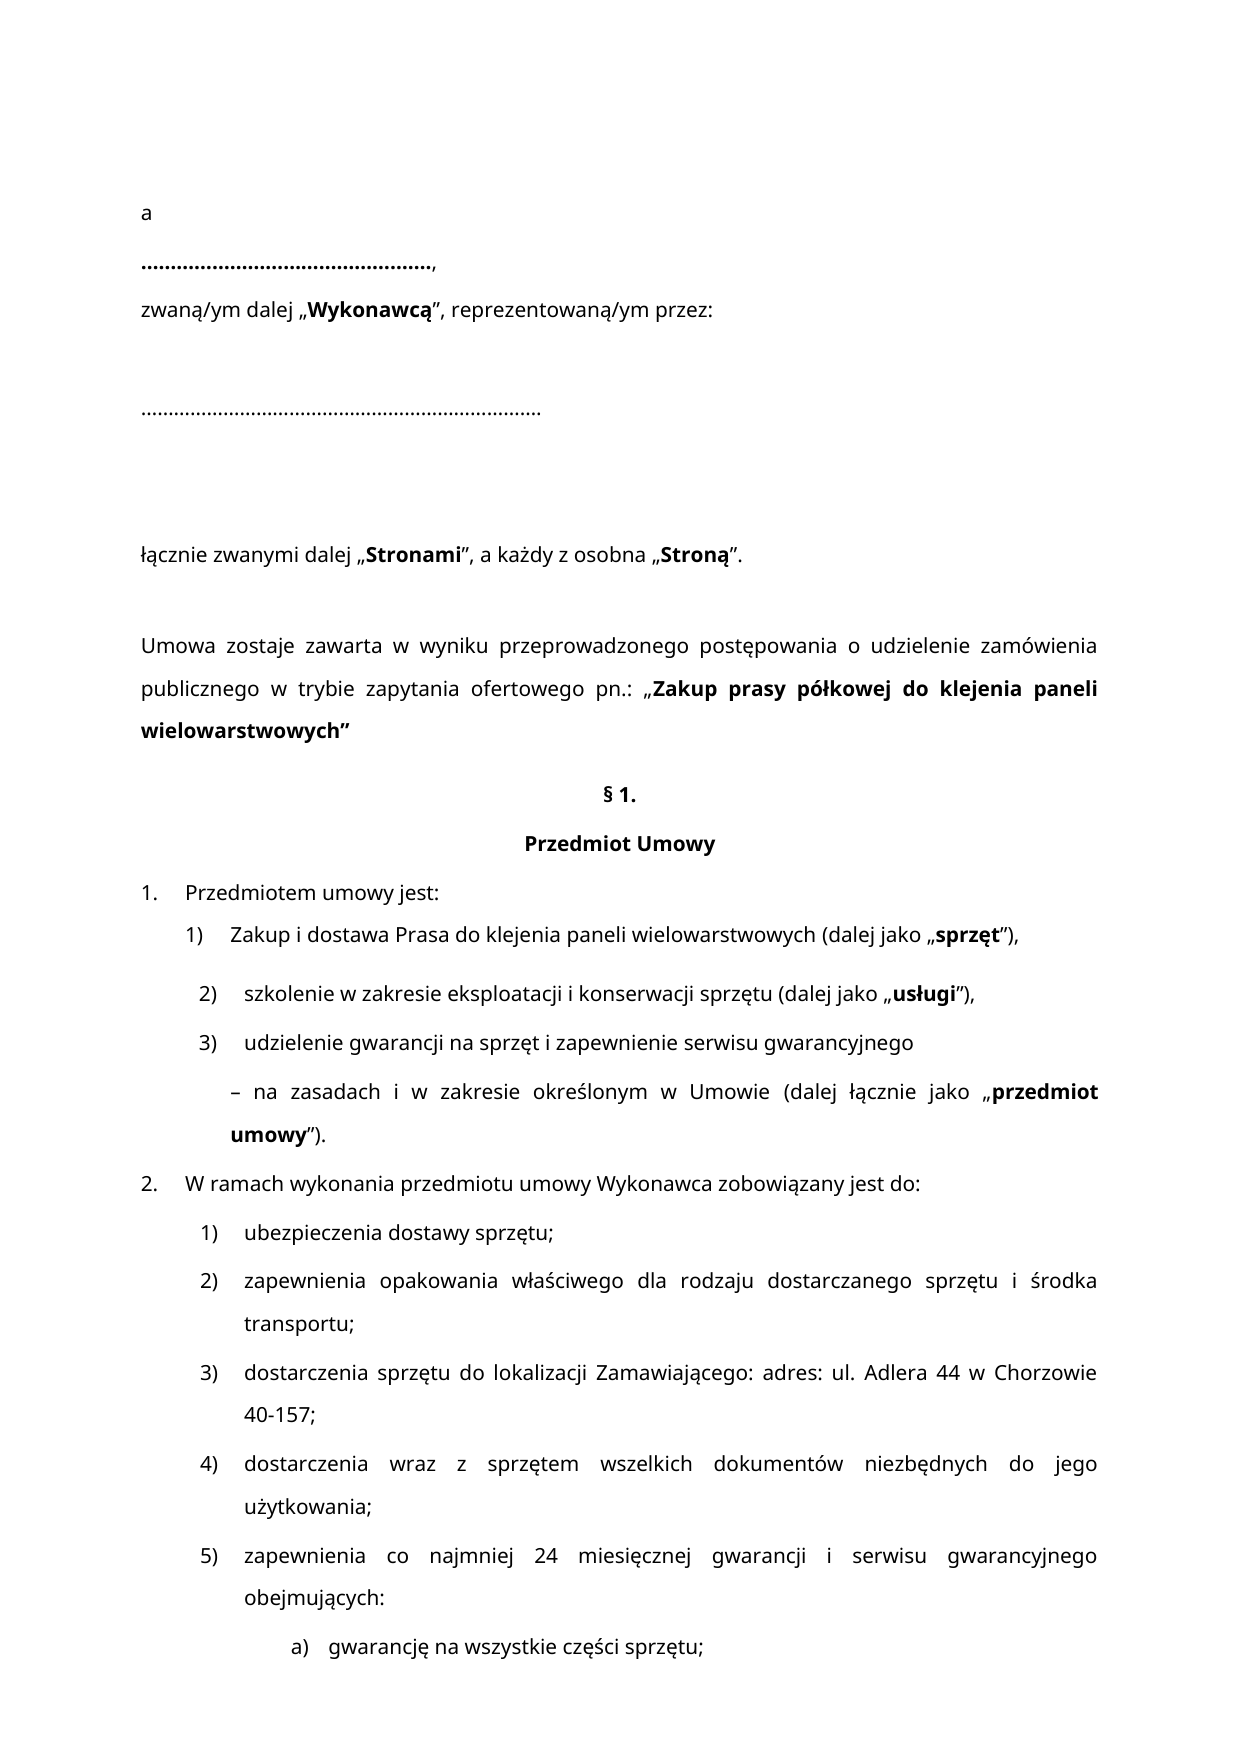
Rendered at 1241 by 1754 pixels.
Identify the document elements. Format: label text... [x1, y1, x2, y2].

list Przedmiotem umowy jest: [141, 878, 1099, 906]
list W ramach wykonania przedmiotu umowy Wykonawca zobowiązany jest do: [141, 1169, 1099, 1197]
text ………………………………………………………………. [141, 393, 1099, 422]
text – na zasadach i w zakresie określonym w Umowie (dalej łącznie jako „przedmiot umowy”). [230, 1077, 1099, 1148]
text łącznie zwanymi dalej „Stronami”, a każdy z osobna „Stroną”. [141, 540, 1099, 568]
list gwarancję na wszystkie części sprzętu; [291, 1632, 1099, 1661]
list szkolenie w zakresie eksploatacji i konserwacji sprzętu (dalej jako „usługi”), [199, 979, 1099, 1008]
list dostarczenia wraz z sprzętem wszelkich dokumentów niezbędnych do jego użytkowania; [200, 1449, 1099, 1520]
text § 1. [141, 780, 1099, 808]
list dostarczenia sprzętu do lokalizacji Zamawiającego: adres: ul. Adlera 44 w Chorzowie 40-157; [200, 1358, 1099, 1429]
text …………………………………………., [141, 247, 1099, 275]
list zapewnienia co najmniej 24 miesięcznej gwarancji i serwisu gwarancyjnego obejmujących: [200, 1541, 1099, 1612]
text Przedmiot Umowy [141, 829, 1099, 857]
list udzielenie gwarancji na sprzęt i zapewnienie serwisu gwarancyjnego [199, 1028, 1099, 1057]
list zapewnienia opakowania właściwego dla rodzaju dostarczanego sprzętu i środka transportu; [200, 1266, 1099, 1337]
list Zakup i dostawa Prasa do klejenia paneli wielowarstwowych (dalej jako „sprzęt”), [185, 920, 1099, 949]
text Umowa zostaje zawarta w wyniku przeprowadzonego postępowania o udzielenie zamówienia publicznego w trybie zapytania ofertowego pn.: „Zakup prasy półkowej do klejenia paneli wielowarstwowych” [141, 631, 1099, 745]
text a [141, 198, 1099, 226]
text zwaną/ym dalej „Wykonawcą”, reprezentowaną/ym przez: [141, 296, 1099, 324]
list ubezpieczenia dostawy sprzętu; [200, 1218, 1099, 1246]
